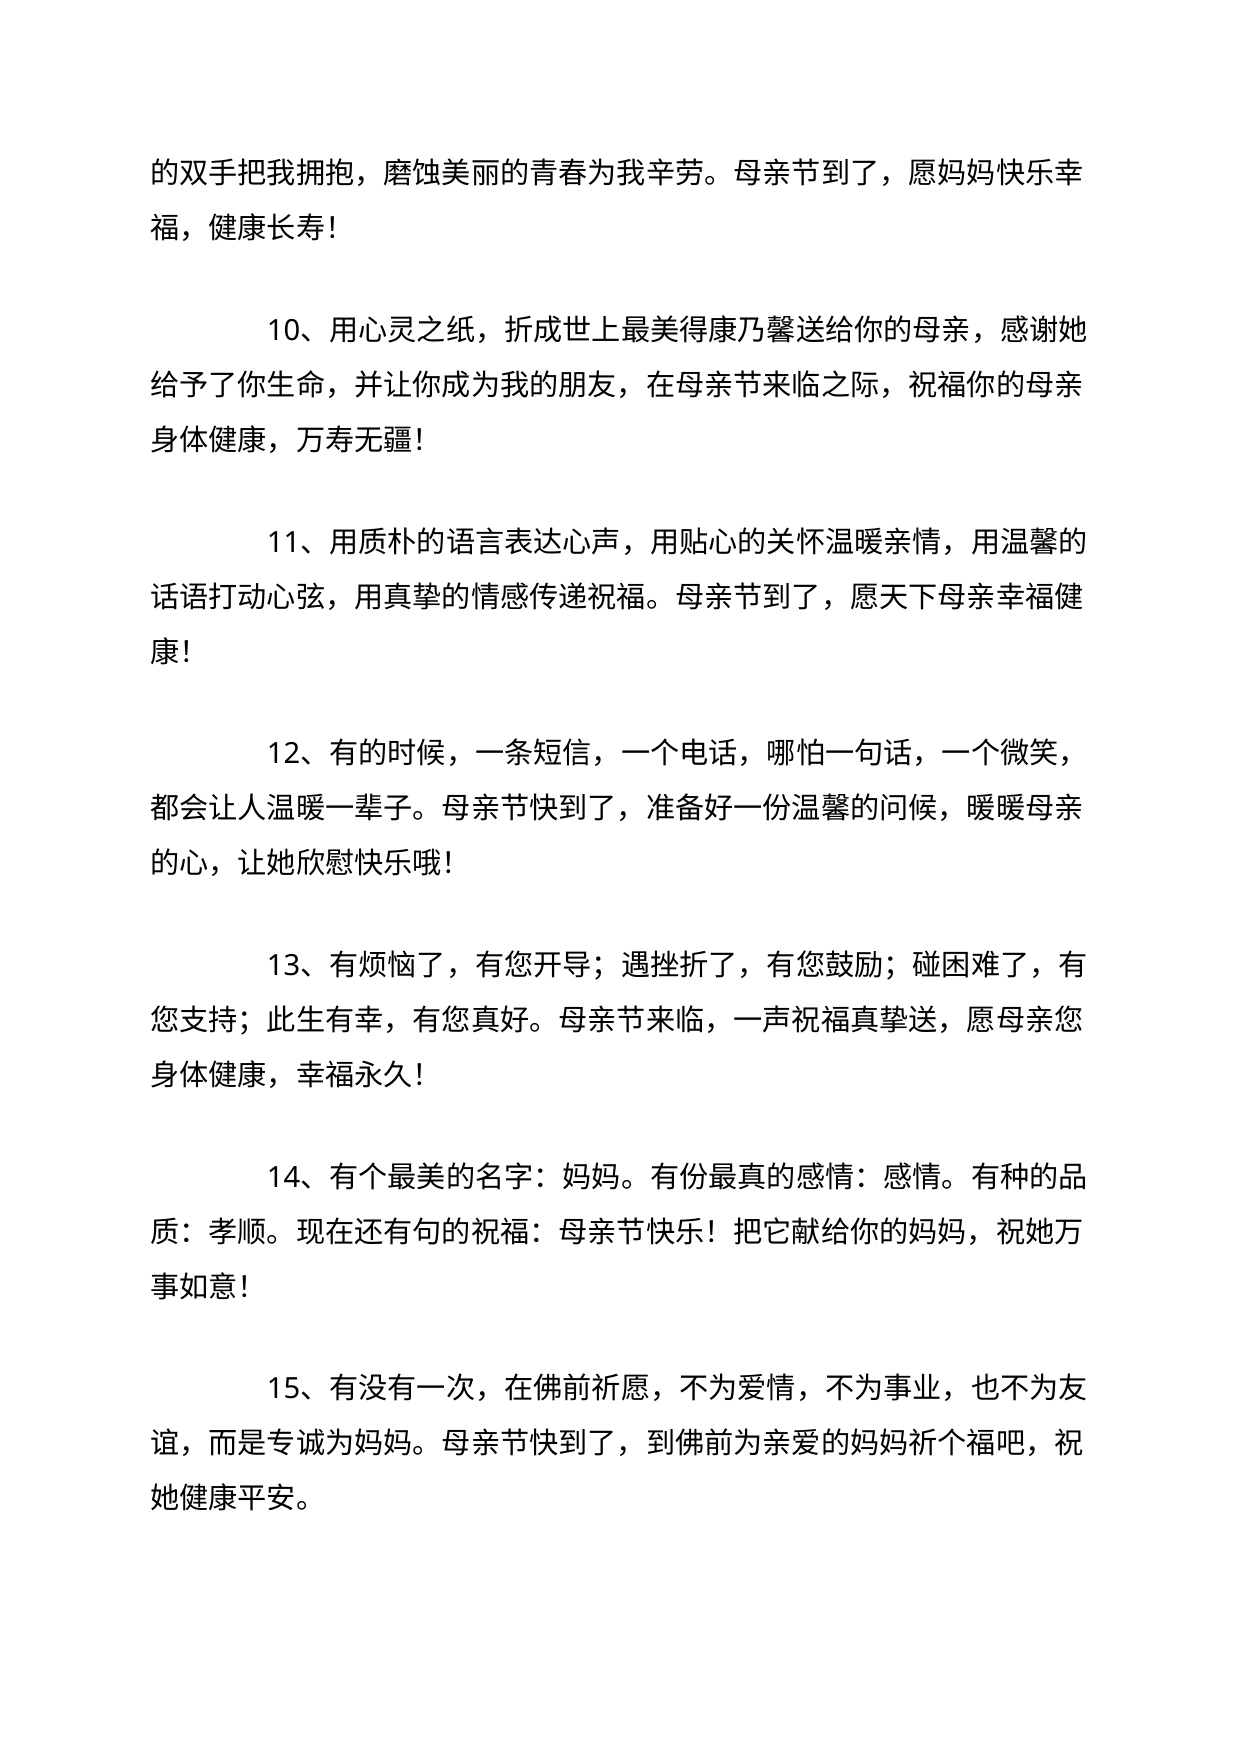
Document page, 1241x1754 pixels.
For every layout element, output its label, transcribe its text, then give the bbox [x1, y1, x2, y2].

text 15、有没有一次，在佛前祈愿，不为爱情，不为事业，也不为友谊，而是专诚为妈妈。母亲节快到了，到佛前为亲爱的妈妈祈个福吧，祝她健康平安。 [150, 1365, 1090, 1517]
text 11、用质朴的语言表达心声，用贴心的关怀温暖亲情，用温馨的话语打动心弦，用真挚的情感传递祝福。母亲节到了，愿天下母亲幸福健康！ [150, 518, 1090, 671]
text 10、用心灵之纸，折成世上最美得康乃馨送给你的母亲，感谢她给予了你生命，并让你成为我的朋友，在母亲节来临之际，祝福你的母亲身体健康，万寿无疆！ [150, 307, 1090, 459]
text 14、有个最美的名字：妈妈。有份最真的感情：感情。有种的品质：孝顺。现在还有句的祝福：母亲节快乐！把它献给你的妈妈，祝她万事如意！ [150, 1153, 1090, 1306]
text 12、有的时候，一条短信，一个电话，哪怕一句话，一个微笑，都会让人温暖一辈子。母亲节快到了，准备好一份温馨的问候，暖暖母亲的心，让她欣慰快乐哦！ [150, 730, 1090, 882]
text 13、有烦恼了，有您开导；遇挫折了，有您鼓励；碰困难了，有您支持；此生有幸，有您真好。母亲节来临，一声祝福真挚送，愿母亲您身体健康，幸福永久！ [150, 942, 1090, 1094]
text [150, 150, 1090, 247]
